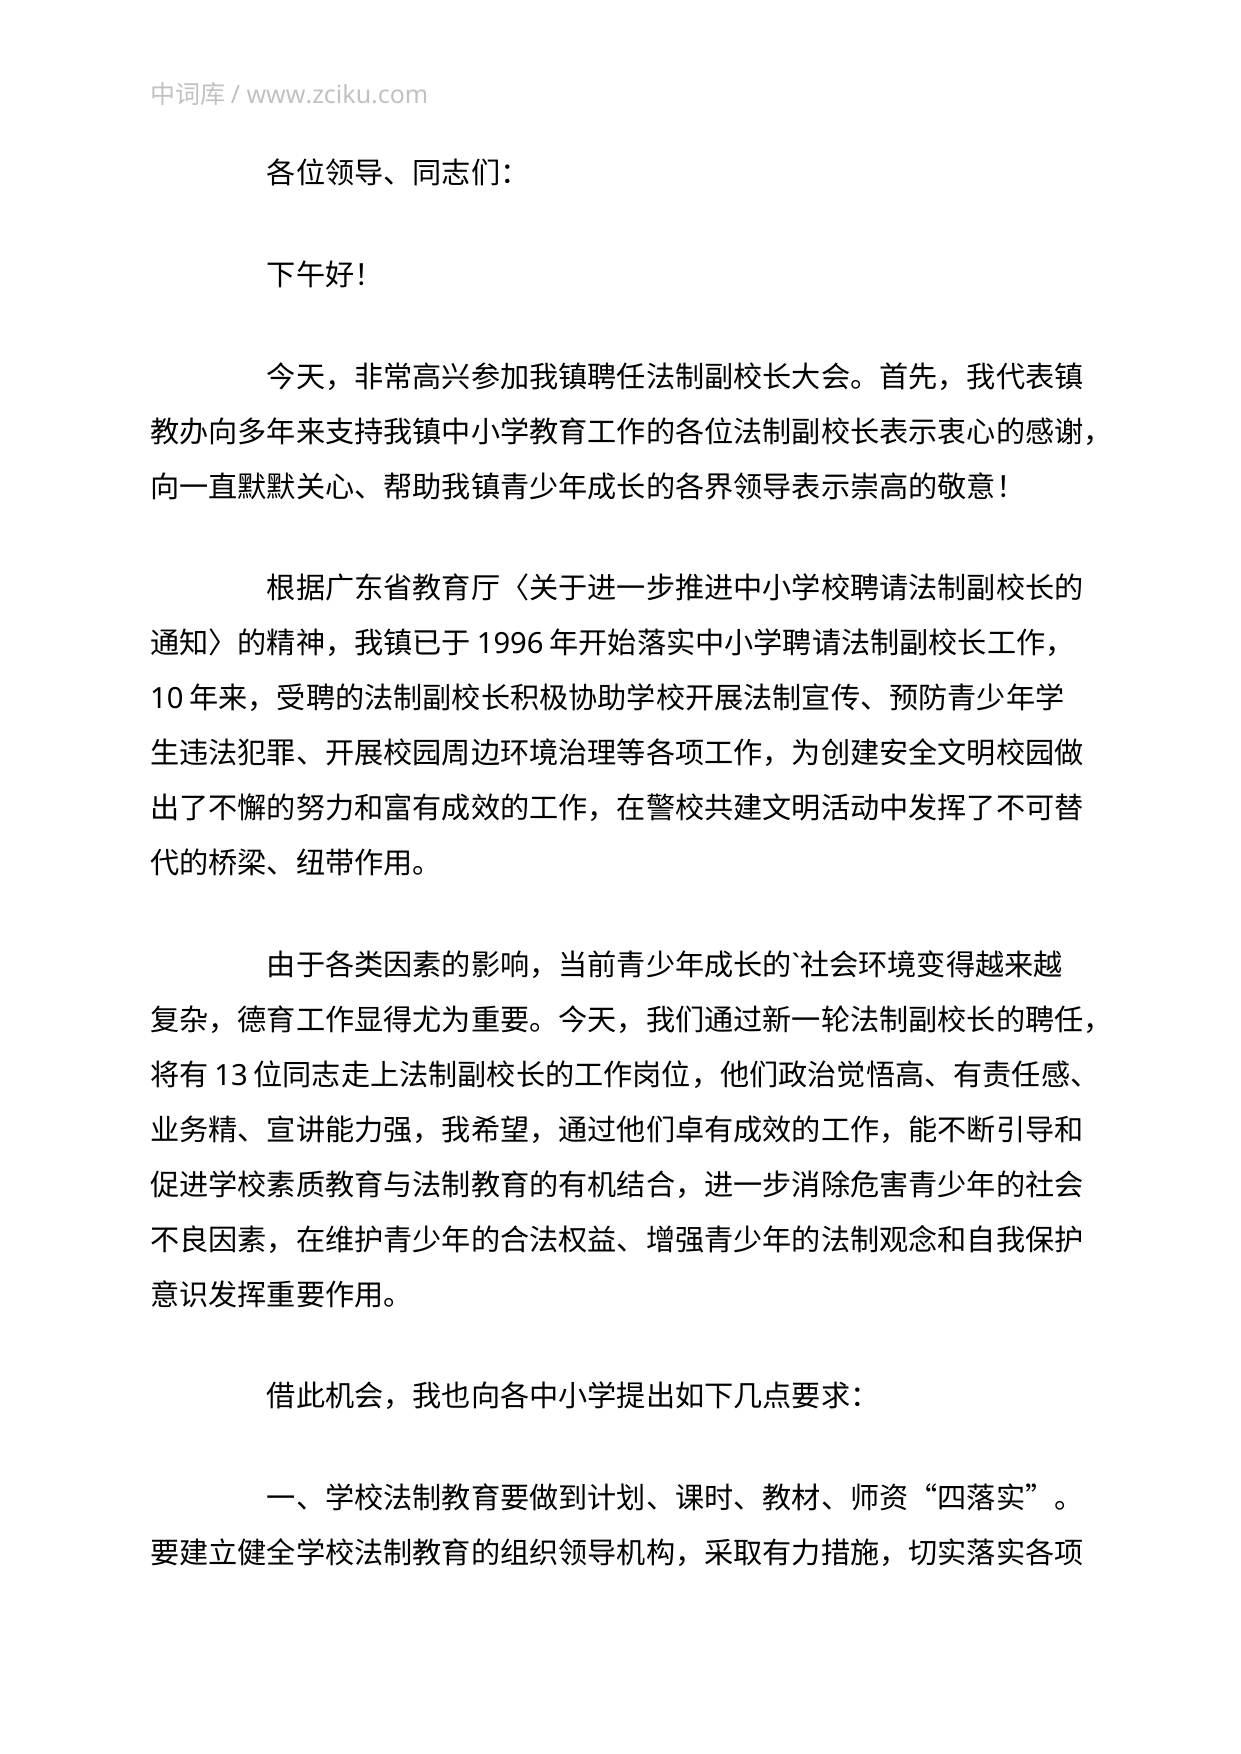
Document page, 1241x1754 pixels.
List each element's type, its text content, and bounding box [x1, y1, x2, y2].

text 下午好！ [150, 252, 1090, 294]
text 今天，非常高兴参加我镇聘任法制副校长大会。首先，我代表镇教办向多年来支持我镇中小学教育工作的各位法制副校长表示衷心的感谢，向一直默默关心、帮助我镇青少年成长的各界领导表示崇高的敬意！ [150, 353, 1090, 506]
text 根据广东省教育厅〈关于进一步推进中小学校聘请法制副校长的通知〉的精神，我镇已于1996年开始落实中小学聘请法制副校长工作，10年来，受聘的法制副校长积极协助学校开展法制宣传、预防青少年学生违法犯罪、开展校园周边环境治理等各项工作，为创建安全文明校园做出了不懈的努力和富有成效的工作，在警校共建文明活动中发挥了不可替代的桥梁、纽带作用。 [150, 565, 1090, 882]
text 各位领导、同志们： [150, 150, 1090, 192]
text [150, 1475, 1090, 1572]
text 借此机会，我也向各中小学提出如下几点要求： [150, 1373, 1090, 1415]
text 由于各类因素的影响，当前青少年成长的`社会环境变得越来越复杂，德育工作显得尤为重要。今天，我们通过新一轮法制副校长的聘任，将有13位同志走上法制副校长的工作岗位，他们政治觉悟高、有责任感、业务精、宣讲能力强，我希望，通过他们卓有成效的工作，能不断引导和促进学校素质教育与法制教育的有机结合，进一步消除危害青少年的社会不良因素，在维护青少年的合法权益、增强青少年的法制观念和自我保护意识发挥重要作用。 [150, 942, 1090, 1313]
